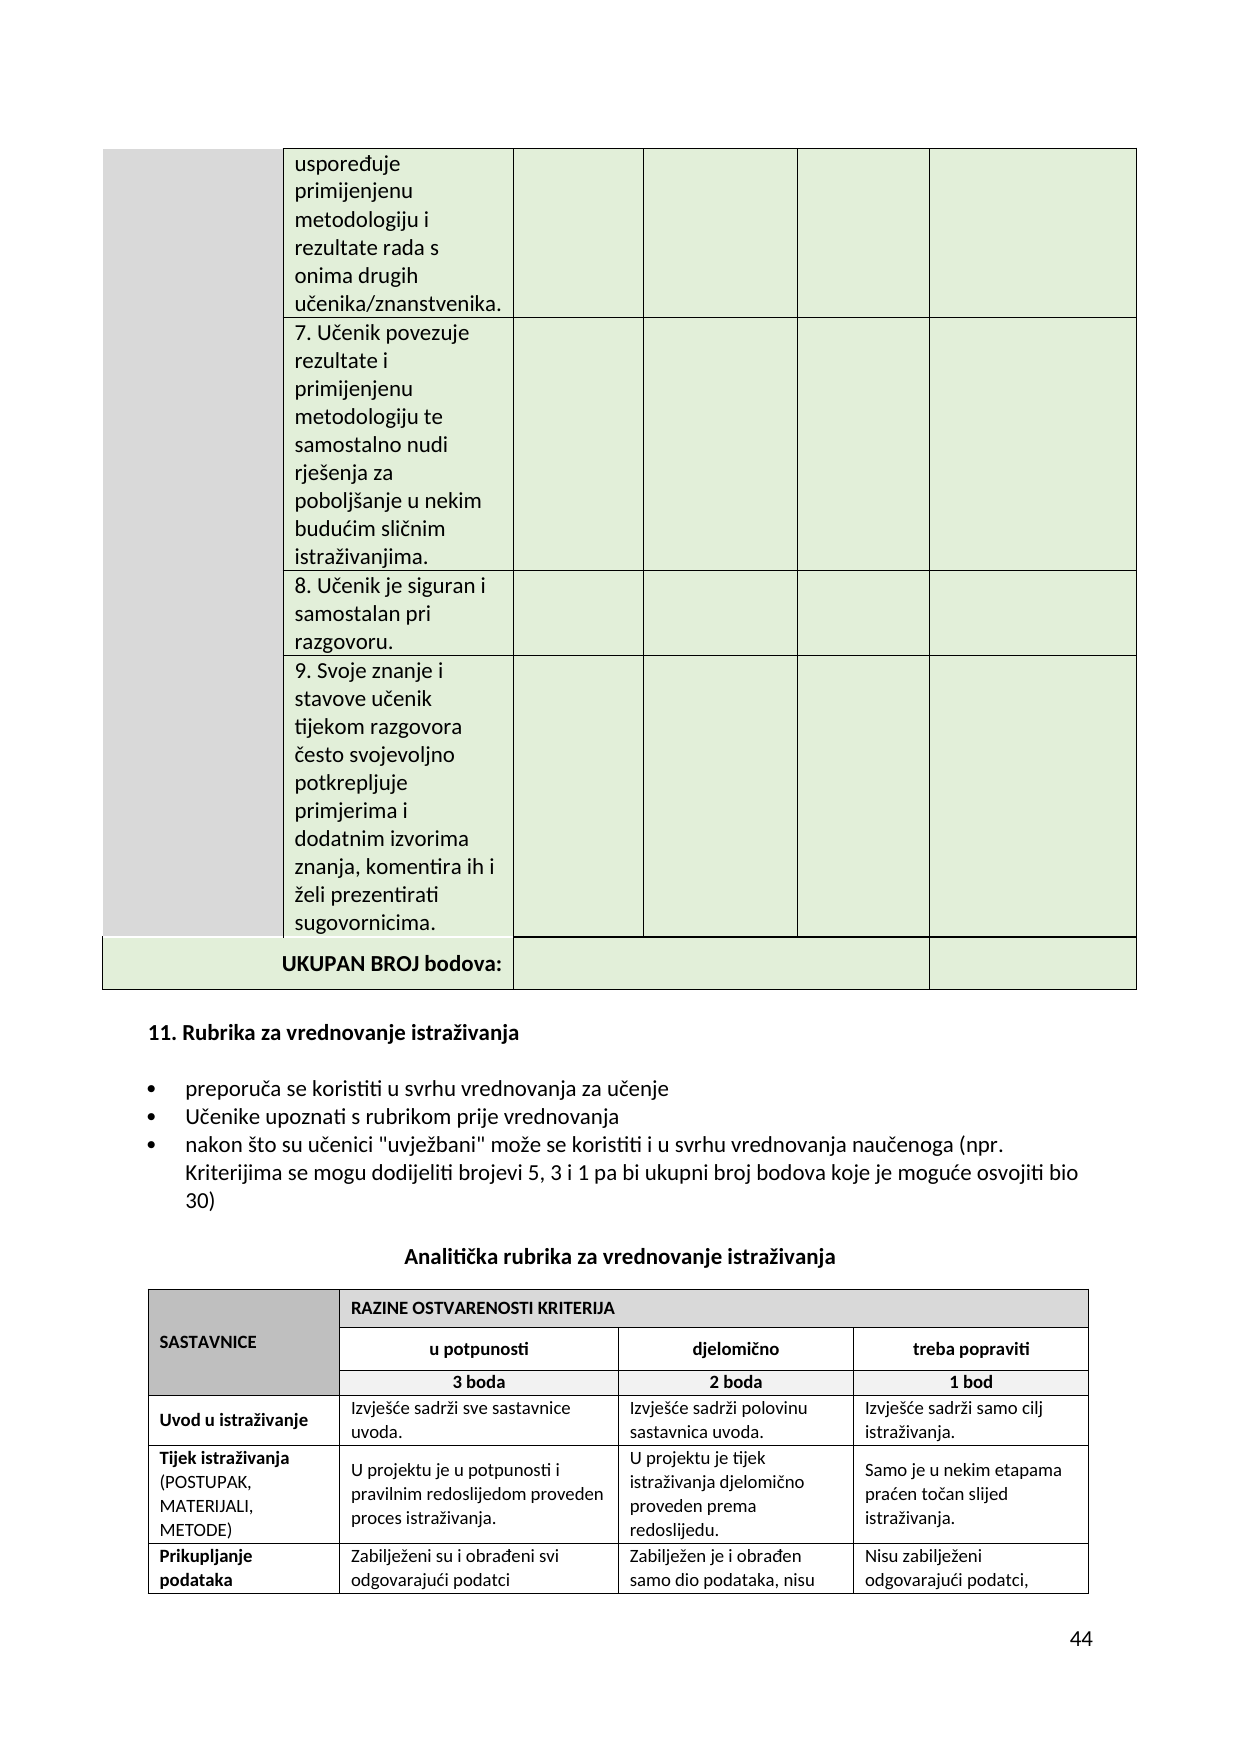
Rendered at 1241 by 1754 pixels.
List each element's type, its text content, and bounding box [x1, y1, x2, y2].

list preporuča se koristiti u svrhu vrednovanja za učenje [148, 1074, 1093, 1102]
table_cell [514, 149, 643, 317]
table_cell [798, 149, 929, 317]
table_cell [149, 1544, 339, 1593]
table_cell 3 boda [340, 1371, 618, 1395]
table_cell 7. Učenik povezuje rezultate i primijenjenu metodologiju te samostalno nudi rješenja za poboljšanje u nekim budućim sličnim istraživanjima. [284, 318, 513, 570]
table_cell [930, 656, 1136, 936]
table_cell treba popraviti [854, 1328, 1088, 1369]
table_cell [514, 938, 929, 989]
table_cell U projektu je u potpunosti i pravilnim redoslijedom proveden proces istraživanja. [340, 1446, 618, 1543]
list nakon što su učenici "uvježbani" može se koristiti i u svrhu vrednovanja naučenoga (npr. Kriterijima se mogu dodijeliti brojevi 5, 3 i 1 pa bi ukupni broj bodova koje je moguće osvojiti bio 30) [148, 1130, 1093, 1214]
table_header RAZINE OSTVARENOSTI KRITERIJA [340, 1290, 1088, 1327]
table_cell Izvješće sadrži polovinu sastavnica uvoda. [619, 1396, 853, 1445]
table_cell 2 boda [619, 1371, 853, 1395]
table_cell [340, 1544, 618, 1593]
table_cell UKUPAN BROJ bodova: [103, 938, 513, 989]
table_cell [644, 318, 797, 570]
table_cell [284, 149, 513, 317]
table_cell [619, 1544, 853, 1593]
table_cell Uvod u istraživanje [149, 1396, 339, 1445]
table_cell 9. Svoje znanje i stavove učenik tijekom razgovora često svojevoljno potkrepljuje primjerima i dodatnim izvorima znanja, komentira ih i želi prezentirati sugovornicima. [284, 656, 513, 936]
table_cell [930, 571, 1136, 655]
table_cell djelomično [619, 1328, 853, 1369]
table_cell [798, 318, 929, 570]
table_cell [644, 656, 797, 936]
table_cell Izvješće sadrži sve sastavnice uvoda. [340, 1396, 618, 1445]
table_cell Tijek istraživanja (POSTUPAK, MATERIJALI, METODE) [149, 1446, 339, 1543]
table_cell Izvješće sadrži samo cilj istraživanja. [854, 1396, 1088, 1445]
table_cell U projektu je tijek istraživanja djelomično proveden prema redoslijedu. [619, 1446, 853, 1543]
table_cell [644, 149, 797, 317]
list Učenike upoznati s rubrikom prije vrednovanja [148, 1102, 1093, 1130]
table_cell [798, 656, 929, 936]
table_cell Samo je u nekim etapama praćen točan slijed istraživanja. [854, 1446, 1088, 1543]
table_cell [854, 1544, 1088, 1593]
table_cell 8. Učenik je siguran i samostalan pri razgovoru. [284, 571, 513, 655]
table_cell [514, 318, 643, 570]
table_cell 1 bod [854, 1371, 1088, 1395]
table_cell [514, 571, 643, 655]
table_cell [514, 656, 643, 936]
table_cell u potpunosti [340, 1328, 618, 1369]
table_cell [930, 938, 1136, 989]
table_cell [798, 571, 929, 655]
table_cell [644, 571, 797, 655]
text 11. Rubrika za vrednovanje istraživanja [148, 1018, 1093, 1046]
table_cell [930, 318, 1136, 570]
text Analitička rubrika za vrednovanje istraživanja [148, 1242, 1093, 1270]
table_header SASTAVNICE [149, 1290, 339, 1395]
table_cell [930, 149, 1136, 317]
